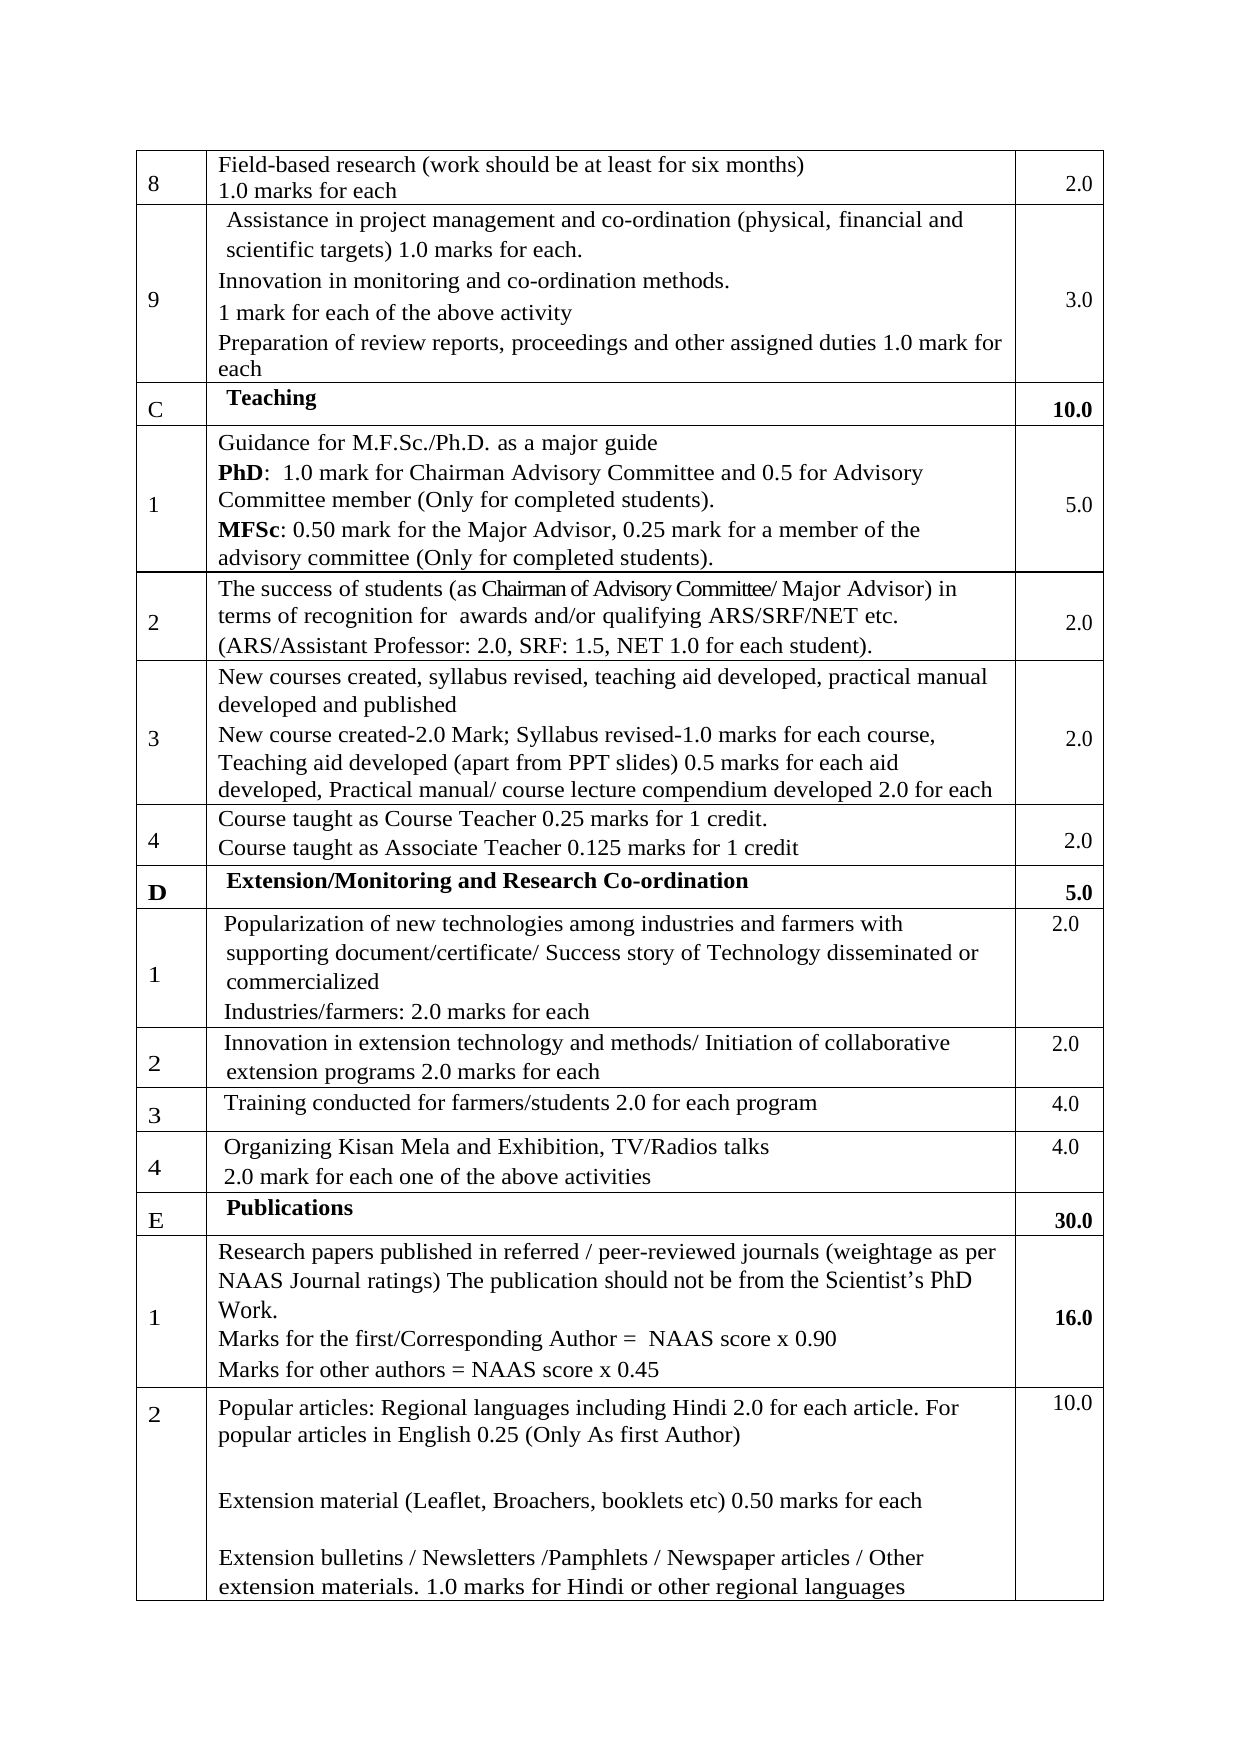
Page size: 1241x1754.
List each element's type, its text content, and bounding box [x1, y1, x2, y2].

table_cell 5.0 [1016, 866, 1103, 908]
table_cell 9 [137, 205, 206, 382]
table_cell D [137, 866, 206, 908]
table_cell 30.0 [1016, 1193, 1103, 1235]
table_cell 2.0 [1016, 805, 1103, 865]
table_cell 4.0 [1016, 1132, 1103, 1192]
table_cell 1 [137, 909, 206, 1027]
table_cell 4 [137, 1132, 206, 1192]
table_cell 5.0 [1016, 426, 1103, 571]
table_cell E [137, 1193, 206, 1235]
table_cell 2.0 [1016, 573, 1103, 660]
table_cell The success of students (as Chairman of Advisory Committee/ Major Advisor) in terms of recognition for awards and/or qualifying ARS/SRF/NET etc. (ARS/Assistant Professor: 2.0, SRF: 1.5, NET 1.0 for each student). [207, 573, 1015, 660]
table_cell 3 [137, 1088, 206, 1131]
table_cell Training conducted for farmers/students 2.0 for each program [207, 1088, 1015, 1131]
table_cell New courses created, syllabus revised, teaching aid developed, practical manual developed and published New course created-2.0 Mark; Syllabus revised-1.0 marks for each course, Teaching aid developed (apart from PPT slides) 0.5 marks for each aid developed, Practical manual/ course lecture compendium developed 2.0 for each [207, 661, 1015, 804]
table_cell Innovation in extension technology and methods/ Initiation of collaborative extension programs 2.0 marks for each [207, 1028, 1015, 1087]
table_cell Assistance in project management and co-ordination (physical, financial and scientific targets) 1.0 marks for each. Innovation in monitoring and co-ordination methods. 1 mark for each of the above activity Preparation of review reports, proceedings and other assigned duties 1.0 mark for each [207, 205, 1015, 382]
table_cell C [137, 383, 206, 425]
table_cell 16.0 [1016, 1236, 1103, 1387]
table_cell Popularization of new technologies among industries and farmers with supporting document/certificate/ Success story of Technology disseminated or commercialized Industries/farmers: 2.0 marks for each [207, 909, 1015, 1027]
table_cell Teaching [207, 383, 1015, 425]
table_cell Course taught as Course Teacher 0.25 marks for 1 credit. Course taught as Associate Teacher 0.125 marks for 1 credit [207, 805, 1015, 865]
table_cell 3.0 [1016, 205, 1103, 382]
table_cell 1 [137, 426, 206, 571]
table_cell Organizing Kisan Mela and Exhibition, TV/Radios talks 2.0 mark for each one of the above activities [207, 1132, 1015, 1192]
table_cell 4 [137, 805, 206, 865]
table_cell Guidance for M.F.Sc./Ph.D. as a major guide PhD: 1.0 mark for Chairman Advisory Committee and 0.5 for Advisory Committee member (Only for completed students). MFSc: 0.50 mark for the Major Advisor, 0.25 mark for a member of the advisory committee (Only for completed students). [207, 426, 1015, 571]
table_cell 2.0 [1016, 151, 1103, 204]
table_cell 10.0 [1016, 1388, 1103, 1600]
table_cell 2.0 [1016, 909, 1103, 1027]
table_cell 8 [137, 151, 206, 204]
table_cell 2 [137, 1388, 206, 1600]
table_cell 10.0 [1016, 383, 1103, 425]
table_cell Field-based research (work should be at least for six months) 1.0 marks for each [207, 151, 1015, 204]
table_cell Extension/Monitoring and Research Co-ordination [207, 866, 1015, 908]
table_cell 2.0 [1016, 1028, 1103, 1087]
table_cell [207, 1388, 1015, 1600]
table_cell 2.0 [1016, 661, 1103, 804]
table_cell 2 [137, 1028, 206, 1087]
table_cell 1 [137, 1236, 206, 1387]
table_cell 2 [137, 573, 206, 660]
table_cell Publications [207, 1193, 1015, 1235]
table_cell 3 [137, 661, 206, 804]
table_cell 4.0 [1016, 1088, 1103, 1131]
table_cell Research papers published in referred / peer-reviewed journals (weightage as per NAAS Journal ratings) The publication should not be from the Scientist’s PhD Work. Marks for the first/Corresponding Author = NAAS score x 0.90 Marks for other authors = NAAS score x 0.45 [207, 1236, 1015, 1387]
